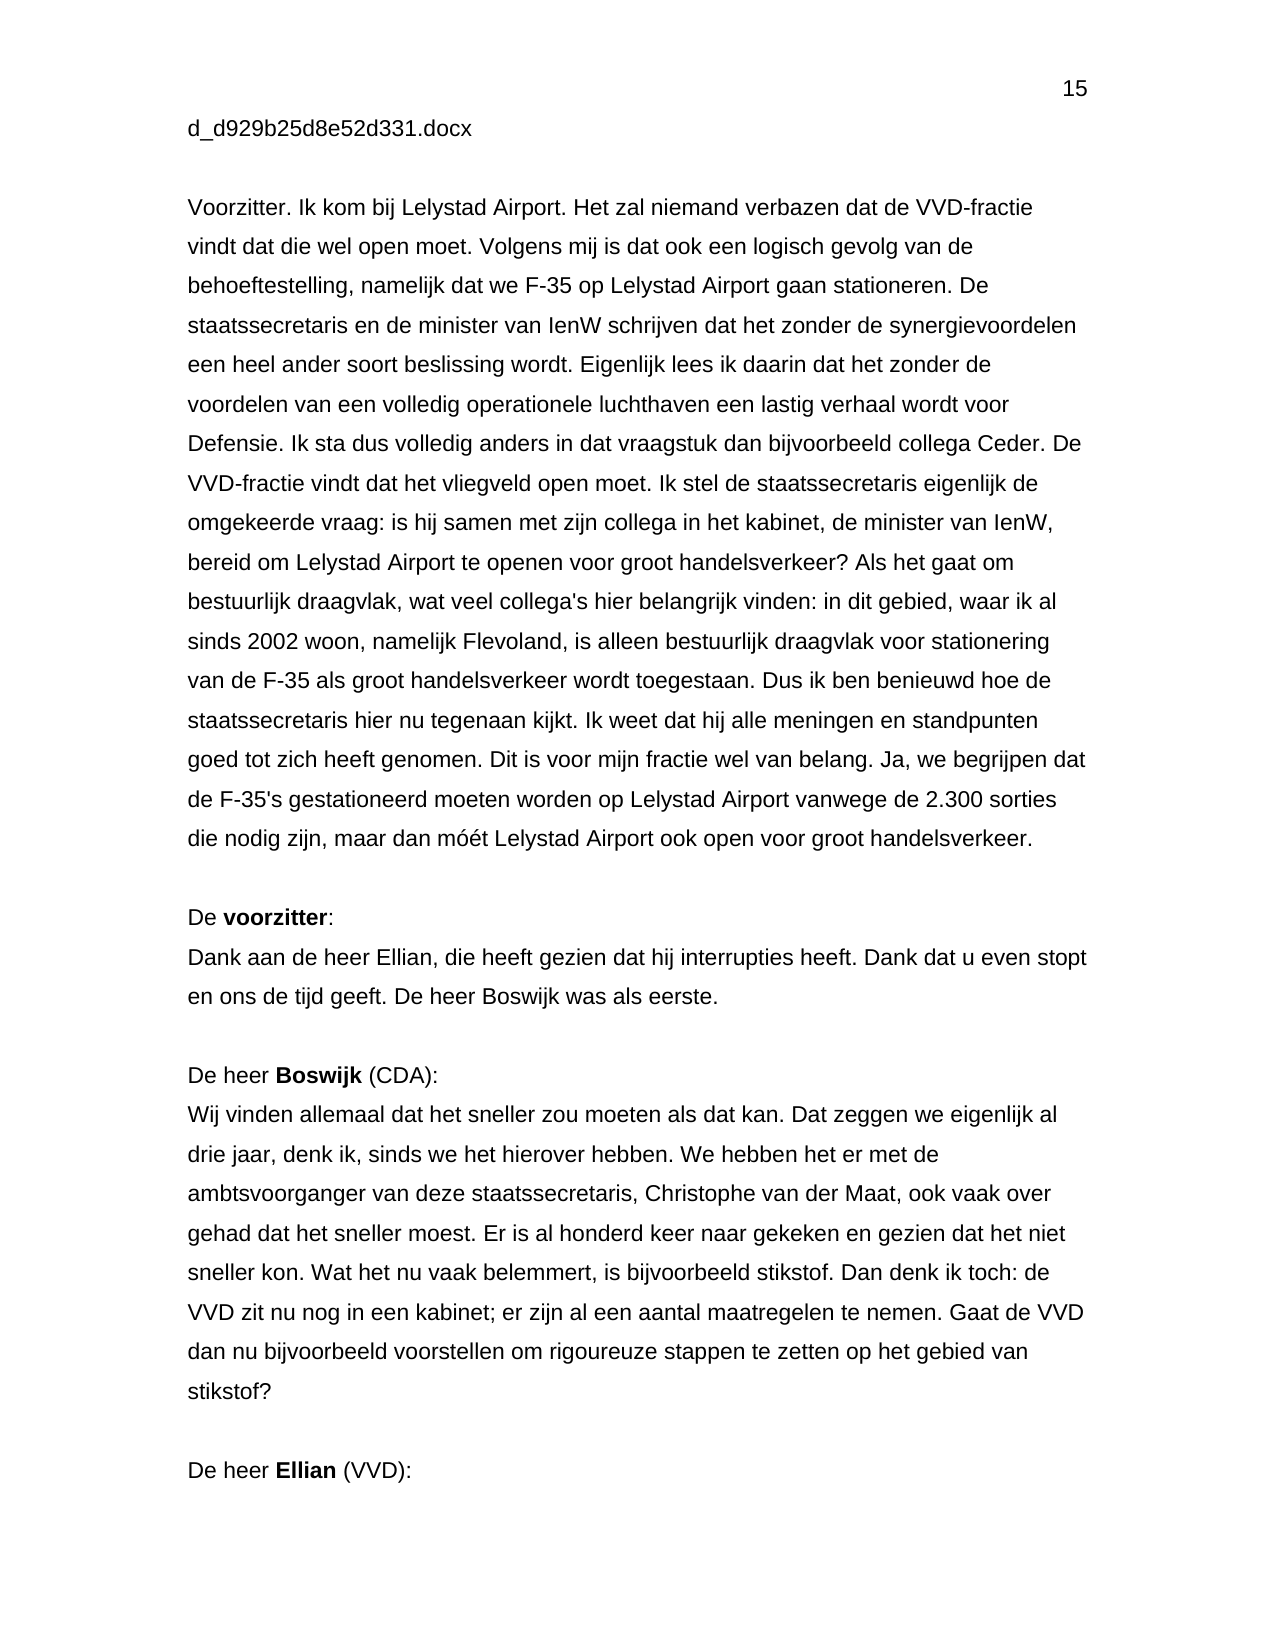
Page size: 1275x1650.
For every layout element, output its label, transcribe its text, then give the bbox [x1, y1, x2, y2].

text Voorzitter. Ik kom bij Lelystad Airport. Het zal niemand verbazen dat de VVD-fractie vindt dat die wel open moet. Volgens mij is dat ook een logisch gevolg van de behoeftestelling, namelijk dat we F-35 op Lelystad Airport gaan stationeren. De staatssecretaris en de minister van IenW schrijven dat het zonder de synergievoordelen een heel ander soort beslissing wordt. Eigenlijk lees ik daarin dat het zonder de voordelen van een volledig operationele luchthaven een lastig verhaal wordt voor Defensie. Ik sta dus volledig anders in dat vraagstuk dan bijvoorbeeld collega Ceder. De VVD-fractie vindt dat het vliegveld open moet. Ik stel de staatssecretaris eigenlijk de omgekeerde vraag: is hij samen met zijn collega in het kabinet, de minister van IenW, bereid om Lelystad Airport te openen voor groot handelsverkeer? Als het gaat om bestuurlijk draagvlak, wat veel collega's hier belangrijk vinden: in dit gebied, waar ik al sinds 2002 woon, namelijk Flevoland, is alleen bestuurlijk draagvlak voor stationering van de F-35 als groot handelsverkeer wordt toegestaan. Dus ik ben benieuwd hoe de staatssecretaris hier nu tegenaan kijkt. Ik weet dat hij alle meningen en standpunten goed tot zich heeft genomen. Dit is voor mijn fractie wel van belang. Ja, we begrijpen dat de F-35's gestationeerd moeten worden op Lelystad Airport vanwege de 2.300 sorties die nodig zijn, maar dan móét Lelystad Airport ook open voor groot handelsverkeer. [187, 193, 1087, 851]
text Dank aan de heer Ellian, die heeft gezien dat hij interrupties heeft. Dank dat u even stopt en ons de tijd geeft. De heer Boswijk was als eerste. [187, 943, 1087, 1009]
text De heer Ellian (VVD): [187, 1457, 1087, 1483]
text De voorzitter: [187, 904, 1087, 930]
text Wij vinden allemaal dat het sneller zou moeten als dat kan. Dat zeggen we eigenlijk al drie jaar, denk ik, sinds we het hierover hebben. We hebben het er met de ambtsvoorganger van deze staatssecretaris, Christophe van der Maat, ook vaak over gehad dat het sneller moest. Er is al honderd keer naar gekeken en gezien dat het niet sneller kon. Wat het nu vaak belemmert, is bijvoorbeeld stikstof. Dan denk ik toch: de VVD zit nu nog in een kabinet; er zijn al een aantal maatregelen te nemen. Gaat de VVD dan nu bijvoorbeeld voorstellen om rigoureuze stappen te zetten op het gebied van stikstof? [187, 1101, 1087, 1404]
text De heer Boswijk (CDA): [187, 1062, 1087, 1088]
